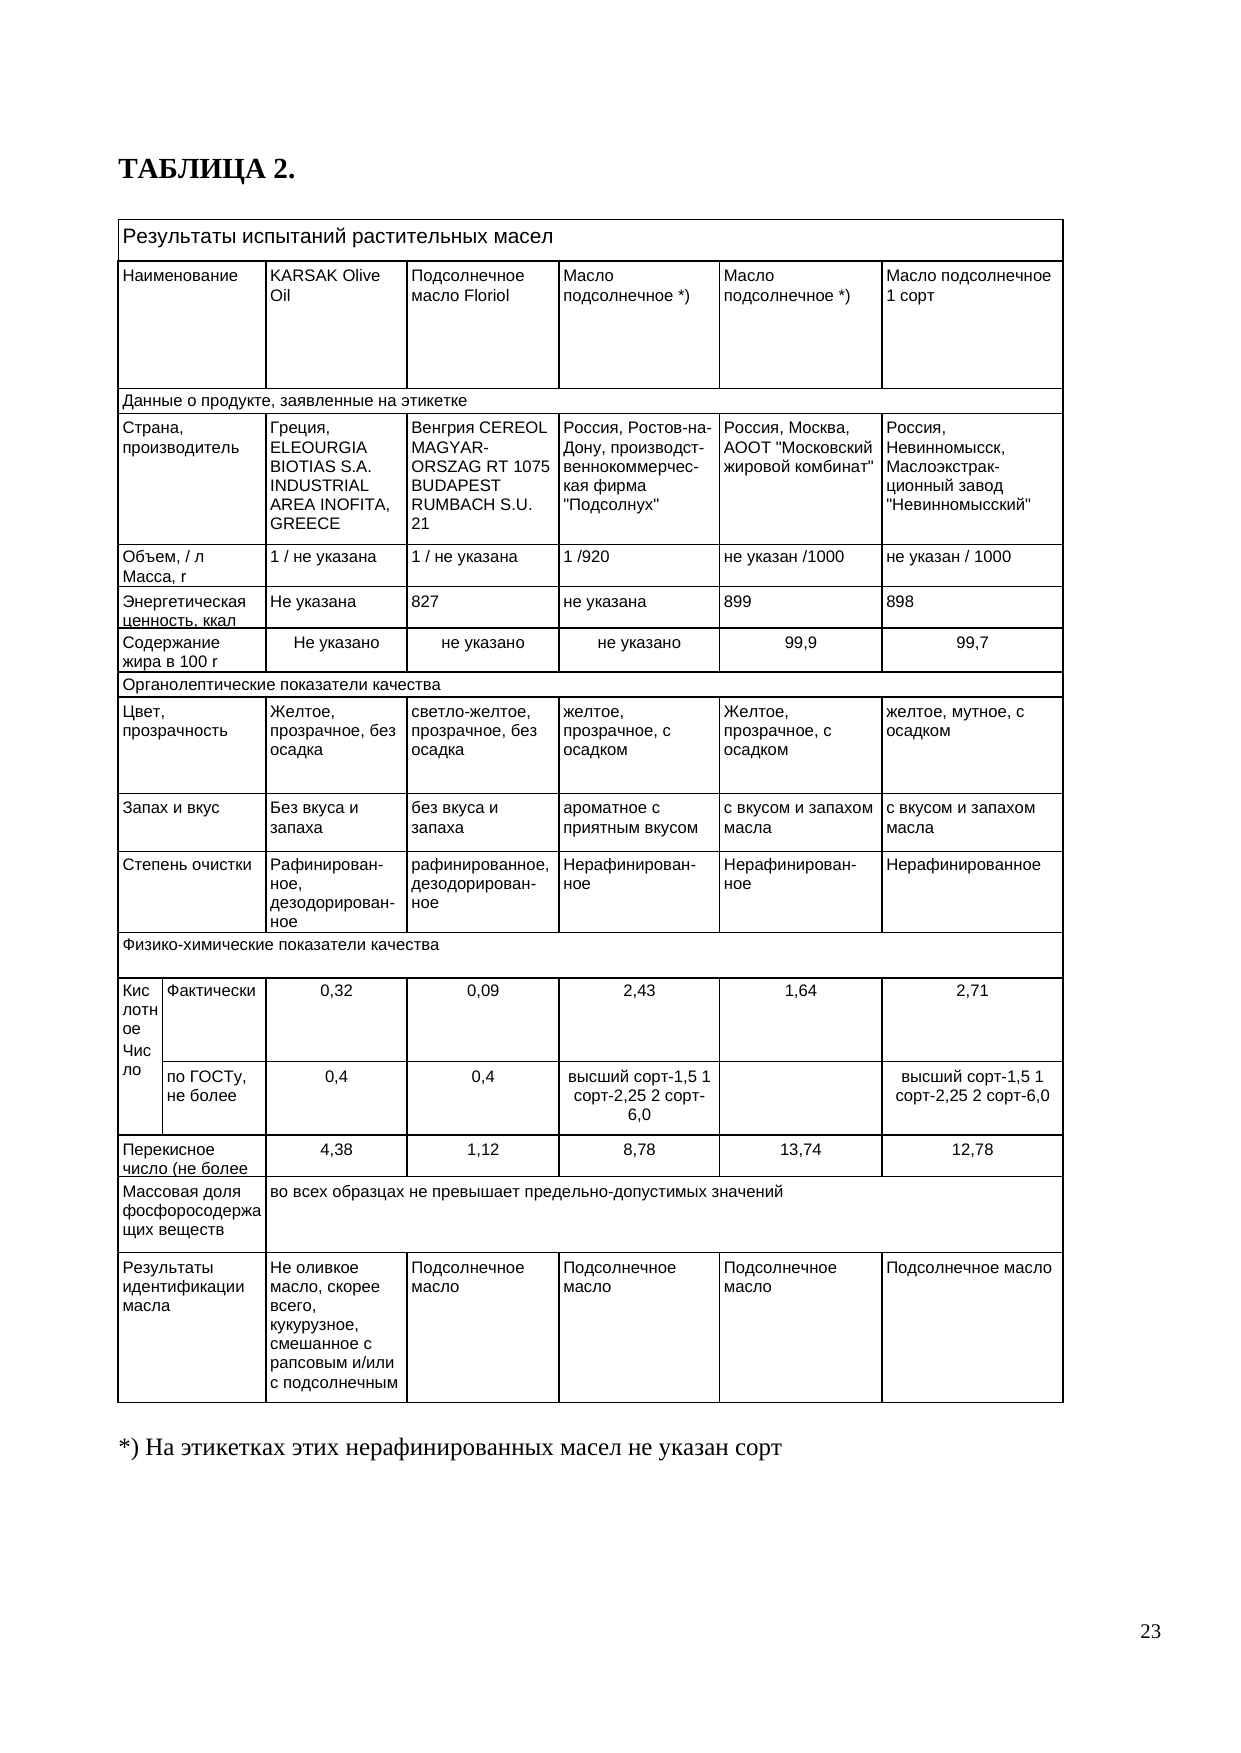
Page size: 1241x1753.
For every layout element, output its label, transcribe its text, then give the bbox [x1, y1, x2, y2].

table_cell 898 [883, 587, 1062, 627]
table_cell Массовая доля фосфоросодержащих веществ [119, 1177, 265, 1252]
table_cell 1 / не указана [408, 545, 558, 586]
table_cell Цвет, прозрачность [119, 698, 265, 792]
table_cell не указан / 1000 [883, 545, 1062, 586]
table_cell Фактически [163, 979, 265, 1061]
table_cell Россия, Ростов-на-Дону, производст-веннокоммерчес-кая фирма "Подсолнух" [560, 414, 719, 544]
table_cell 1 / не указана [267, 545, 406, 586]
table_cell Нерафинированное [883, 852, 1062, 931]
table_cell 2,71 [883, 979, 1062, 1061]
table_cell 13,74 [720, 1136, 881, 1176]
table_cell Россия, Невинномысск, Маслоэкстрак-ционный завод "Невинномысский" [883, 414, 1062, 544]
table_cell Рафинирован-ное, дезодорирован-ное [267, 852, 406, 931]
table_cell Кислотное Число [119, 979, 162, 1134]
table_cell Нерафинирован-ное [560, 852, 719, 931]
table_cell Подсолнечное масло [408, 1253, 558, 1402]
table_cell 0,4 [267, 1062, 406, 1134]
table_cell ароматное с приятным вкусом [560, 794, 719, 851]
table_cell 4,38 [267, 1136, 406, 1176]
table_cell с вкусом и запахом масла [883, 794, 1062, 851]
table_cell Страна, производитель [119, 414, 265, 544]
table_cell 12,78 [883, 1136, 1062, 1176]
table_cell высший сорт-1,5 1 сорт-2,25 2 сорт-6,0 [560, 1062, 719, 1134]
table_cell Подсолнечное масло [883, 1253, 1062, 1402]
table_cell Степень очистки [119, 852, 265, 931]
table_cell не указано [560, 629, 719, 671]
table_cell Перекисное число (не более 15) [119, 1136, 265, 1176]
table_cell Данные о продукте, заявленные на этикетке [119, 389, 1062, 412]
table_cell Масло подсолнечное *) [720, 262, 881, 387]
table_cell Масло подсолнечное *) [560, 262, 719, 387]
table_cell Масло подсолнечное 1 сорт [883, 262, 1062, 387]
table_cell 0,32 [267, 979, 406, 1061]
table_cell Греция, ELEOURGIA BIOTIAS S.A. INDUSTRIAL AREA INOFITA, GREECE [267, 414, 406, 544]
table_cell желтое, мутное, с осадком [883, 698, 1062, 792]
table_cell 899 [720, 587, 881, 627]
table_cell 99,9 [720, 629, 881, 671]
table_cell KARSAK Olive Oil [267, 262, 406, 387]
table_cell не указана [560, 587, 719, 627]
table_cell Не указано [267, 629, 406, 671]
table_cell не указано [408, 629, 558, 671]
text ТАБЛИЦА 2. [118, 152, 1122, 185]
table_cell Запах и вкус [119, 794, 265, 851]
table_cell 1,12 [408, 1136, 558, 1176]
table_cell 2,43 [560, 979, 719, 1061]
table_cell Результаты идентификации масла [119, 1253, 265, 1402]
table_cell [720, 933, 1062, 977]
text *) На этикетках этих нерафинированных масел не указан сорт [118, 1432, 1122, 1461]
table_cell Без вкуса и запаха [267, 794, 406, 851]
table_cell Россия, Москва, АООТ "Московский жировой комбинат" [720, 414, 881, 544]
table_cell Не указана [267, 587, 406, 627]
table_cell желтое, прозрачное, с осадком [560, 698, 719, 792]
table_cell 99,7 [883, 629, 1062, 671]
table_cell по ГОСТу, не более [163, 1062, 265, 1134]
table_cell Нерафинирован-ное [720, 852, 881, 931]
table_cell Объем, / л Масса, r [119, 545, 265, 586]
table_cell 1,64 [720, 979, 881, 1061]
table_cell 827 [408, 587, 558, 627]
table_cell 1 /920 [560, 545, 719, 586]
table_cell во всех образцах не превышает предельно-допустимых значений [267, 1177, 1062, 1252]
table_header Результаты испытаний растительных масел [119, 220, 1062, 260]
table_cell Физико-химические показатели качества [119, 933, 719, 977]
table_cell 0,09 [408, 979, 558, 1061]
table_cell рафинированное, дезодорирован-ное [408, 852, 558, 931]
table_cell Подсолнечное масло [720, 1253, 881, 1402]
table_cell 0,4 [408, 1062, 558, 1134]
table_cell высший сорт-1,5 1 сорт-2,25 2 сорт-6,0 [883, 1062, 1062, 1134]
table_cell не указан /1000 [720, 545, 881, 586]
table_cell Наименование [119, 262, 265, 387]
table_cell Подсолнечное масло [560, 1253, 719, 1402]
table_cell светло-желтое, прозрачное, без осадка [408, 698, 558, 792]
table_cell Содержание жира в 100 r продукта [119, 629, 265, 671]
table_cell с вкусом и запахом масла [720, 794, 881, 851]
table_cell [720, 1062, 881, 1134]
table_cell Венгрия CEREOL MAGYAR-ORSZAG RT 1075 BUDAPEST RUMBACH S.U. 21 [408, 414, 558, 544]
table_cell 8,78 [560, 1136, 719, 1176]
table_cell Энергетическая ценность, ккал [119, 587, 265, 627]
table_cell без вкуса и запаха [408, 794, 558, 851]
table_cell Подсолнечное масло Floriol [408, 262, 558, 387]
table_cell Желтое, прозрачное, с осадком [720, 698, 881, 792]
table_cell Органолептические показатели качества [119, 673, 1062, 696]
table_cell Желтое, прозрачное, без осадка [267, 698, 406, 792]
table_cell Не оливкое масло, скорее всего, кукурузное, смешанное с рапсовым и/или с подсолнечным [267, 1253, 406, 1402]
